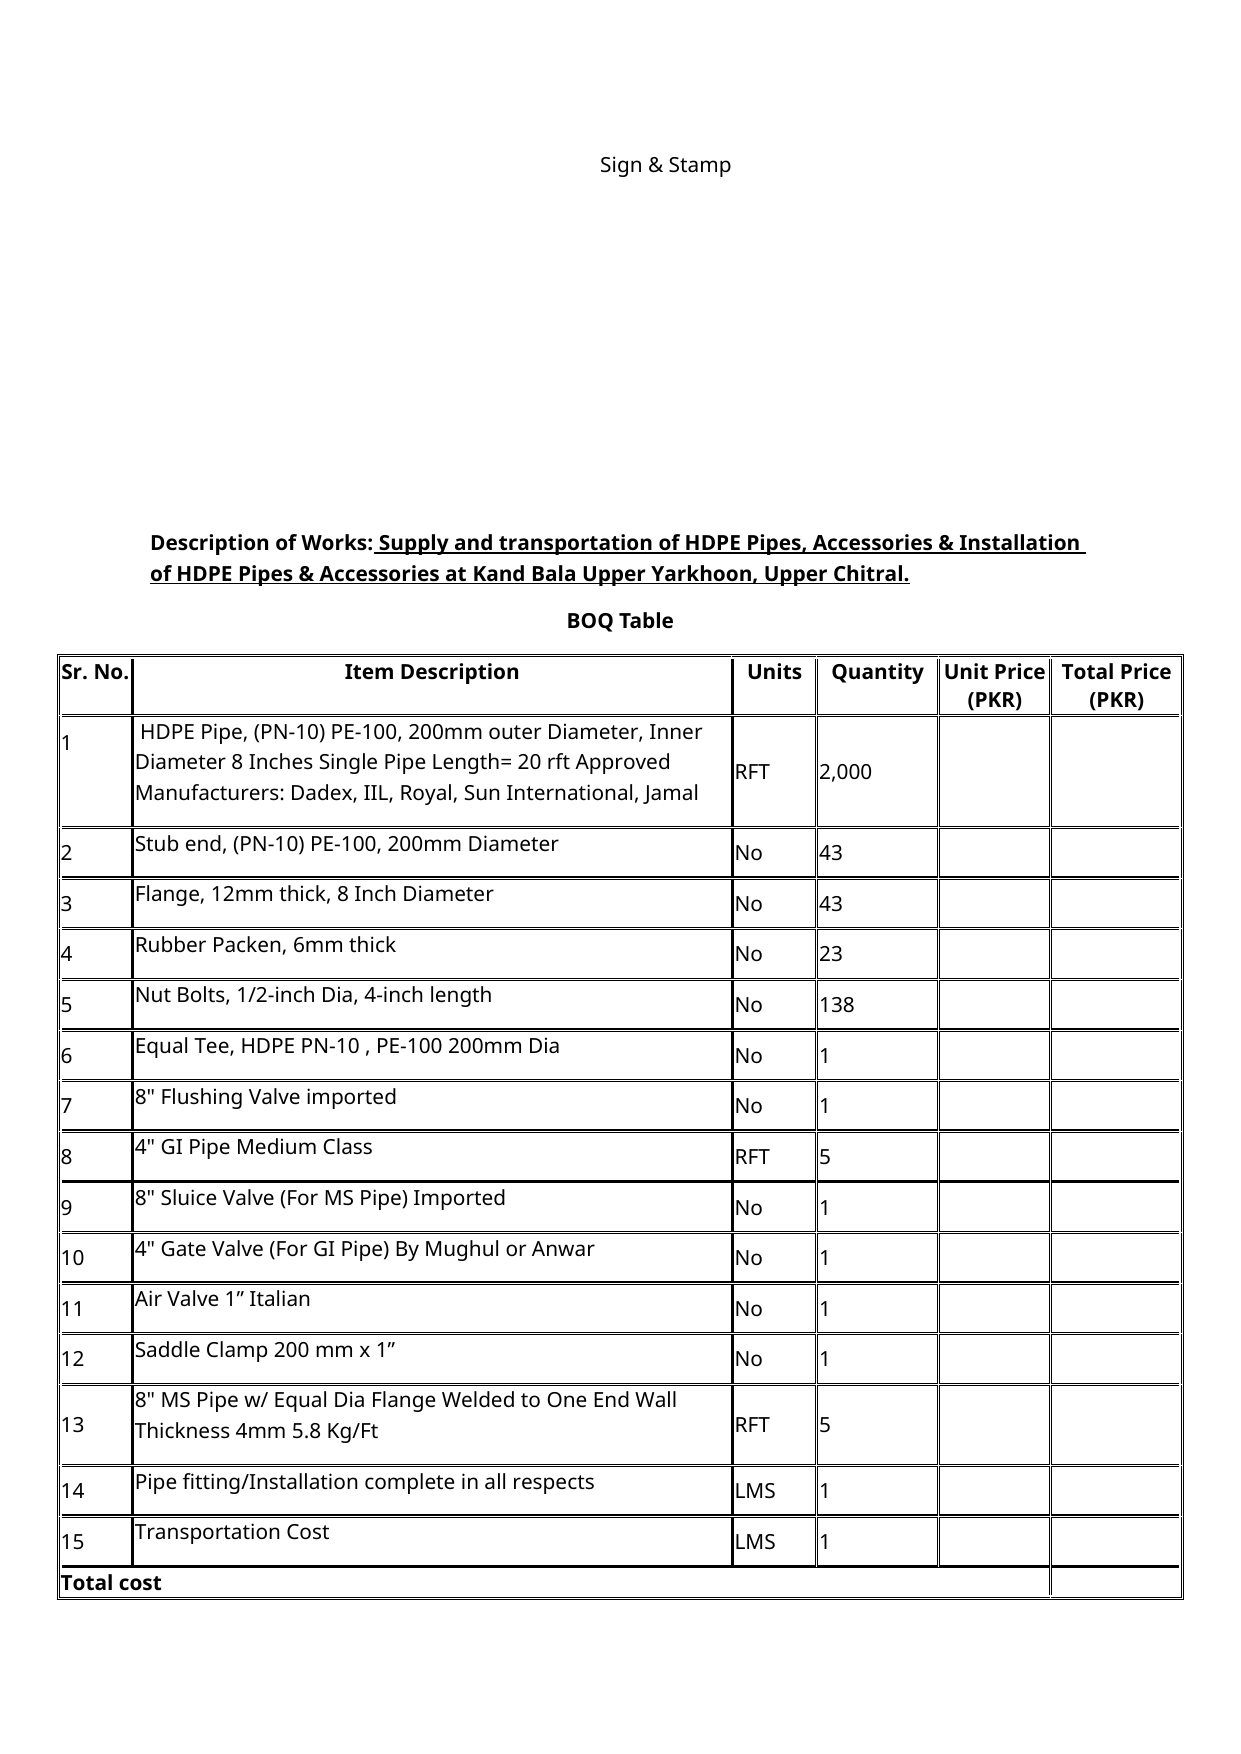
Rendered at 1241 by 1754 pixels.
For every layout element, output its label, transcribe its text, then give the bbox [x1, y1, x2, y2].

table_cell 1 [818, 1335, 937, 1382]
table_cell [1052, 978, 1181, 1028]
table_cell [940, 1518, 1049, 1565]
table_cell [940, 880, 1049, 927]
table_cell 1 [818, 1467, 937, 1514]
table_cell 2,000 [818, 717, 937, 826]
table_cell [1051, 826, 1182, 876]
table_cell [940, 1386, 1049, 1464]
table_cell 8" MS Pipe w/ Equal Dia Flange Welded to One End Wall Thickness 4mm 5.8 Kg/Ft [134, 1386, 731, 1464]
table_cell [940, 829, 1049, 876]
table_cell 6 [60, 1028, 131, 1079]
table_cell 1 [58, 714, 132, 826]
table_cell Flange, 12mm thick, 8 Inch Diameter [134, 880, 731, 927]
table_cell 1 [818, 1032, 937, 1079]
table_cell No [734, 981, 815, 1028]
table_cell 1 [818, 1183, 937, 1231]
table_cell Stub end, (PN-10) PE-100, 200mm Diameter [134, 829, 731, 876]
table_cell Equal Tee, HDPE PN-10 , PE-100 200mm Dia [134, 1032, 731, 1079]
table_cell Saddle Clamp 200 mm x 1” [134, 1335, 731, 1382]
text BOQ Table [150, 606, 1090, 635]
table_cell [940, 717, 1049, 826]
table_cell 1 [818, 1234, 937, 1281]
table_cell 3 [60, 876, 131, 927]
table_cell [1052, 1028, 1181, 1079]
text Sign & Stamp [525, 150, 1090, 178]
table_cell [1051, 927, 1182, 977]
table_cell [940, 1032, 1049, 1079]
table_cell [940, 1082, 1049, 1129]
table_cell 43 [818, 880, 937, 927]
table_header Unit Price (PKR) [939, 657, 1051, 714]
table_cell 5 [60, 978, 131, 1028]
table_cell [940, 981, 1049, 1028]
table_cell No [734, 1183, 815, 1231]
table_cell RFT [734, 717, 815, 826]
table_header Total Price (PKR) [1051, 657, 1181, 714]
table_cell 23 [818, 930, 937, 977]
table_header Units [732, 657, 817, 714]
table_cell [1052, 1281, 1181, 1332]
table_cell [1051, 1464, 1182, 1514]
table_cell [940, 1285, 1049, 1332]
table_cell 11 [60, 1281, 131, 1332]
table_cell [1051, 714, 1182, 826]
table_cell 1 [818, 1518, 937, 1565]
table_cell 10 [58, 1231, 132, 1281]
table_cell No [734, 930, 815, 977]
table_cell [1051, 1231, 1182, 1281]
table_cell HDPE Pipe, (PN-10) PE-100, 200mm outer Diameter, Inner Diameter 8 Inches Single Pipe Length= 20 rft Approved Manufacturers: Dadex, IIL, Royal, Sun International, Jamal [134, 717, 731, 826]
table_cell [1052, 1180, 1181, 1231]
table_cell Rubber Packen, 6mm thick [134, 930, 731, 977]
table_cell [940, 1335, 1049, 1382]
table_cell 15 [60, 1514, 131, 1565]
table_cell LMS [734, 1518, 815, 1565]
table_cell [940, 1183, 1049, 1231]
table_cell 13 [60, 1383, 131, 1464]
table_cell 14 [58, 1464, 132, 1514]
table_cell [940, 1133, 1049, 1180]
table_cell [940, 1234, 1049, 1281]
table_header Quantity [817, 657, 938, 714]
table_cell 1 [818, 1285, 937, 1332]
table_header Item Description [132, 655, 732, 714]
table_cell 12 [58, 1332, 132, 1382]
table_cell Transportation Cost [134, 1518, 731, 1565]
table_cell [1052, 876, 1181, 927]
table_cell 4" Gate Valve (For GI Pipe) By Mughul or Anwar [134, 1234, 731, 1281]
table_cell Air Valve 1” Italian [134, 1285, 731, 1332]
table_cell [940, 1467, 1049, 1514]
table_cell No [734, 1234, 815, 1281]
table_cell LMS [734, 1467, 815, 1514]
table_cell [1051, 1079, 1182, 1129]
table_cell 2 [58, 826, 132, 876]
table_cell No [734, 880, 815, 927]
table_cell 9 [60, 1180, 131, 1231]
table_cell RFT [734, 1386, 815, 1464]
table_cell 8" Sluice Valve (For MS Pipe) Imported [134, 1183, 731, 1231]
text Description of Works: Supply and transportation of HDPE Pipes, Accessories & Installation of HDPE Pipes & Accessories at Kand Bala Upper Yarkhoon, Upper Chitral. [150, 528, 1090, 587]
table_cell Pipe fitting/Installation complete in all respects [134, 1467, 731, 1514]
table_cell RFT [734, 1133, 815, 1180]
table_header Sr. No. [60, 657, 132, 714]
table_cell 4 [58, 927, 132, 977]
table_cell No [734, 1335, 815, 1382]
table_cell 7 [58, 1079, 132, 1129]
table_cell 8" Flushing Valve imported [134, 1082, 731, 1129]
table_cell No [734, 1032, 815, 1079]
table_cell 1 [818, 1082, 937, 1129]
table_cell 43 [818, 829, 937, 876]
table_cell No [734, 1285, 815, 1332]
table_cell 8 [60, 1129, 131, 1180]
table_cell Total cost [60, 1565, 1051, 1597]
table_cell 4" GI Pipe Medium Class [134, 1133, 731, 1180]
table_cell No [734, 1082, 815, 1129]
table_cell [1052, 1129, 1181, 1180]
table_cell 138 [818, 981, 937, 1028]
table_cell [1052, 1514, 1181, 1565]
table_cell Nut Bolts, 1/2-inch Dia, 4-inch length [134, 981, 731, 1028]
table_cell 5 [818, 1133, 937, 1180]
table_cell [940, 930, 1049, 977]
table_cell 5 [818, 1386, 937, 1464]
table_cell [1051, 1332, 1182, 1382]
table_cell [1051, 1565, 1181, 1597]
table_cell No [734, 829, 815, 876]
table_cell [1052, 1383, 1181, 1464]
